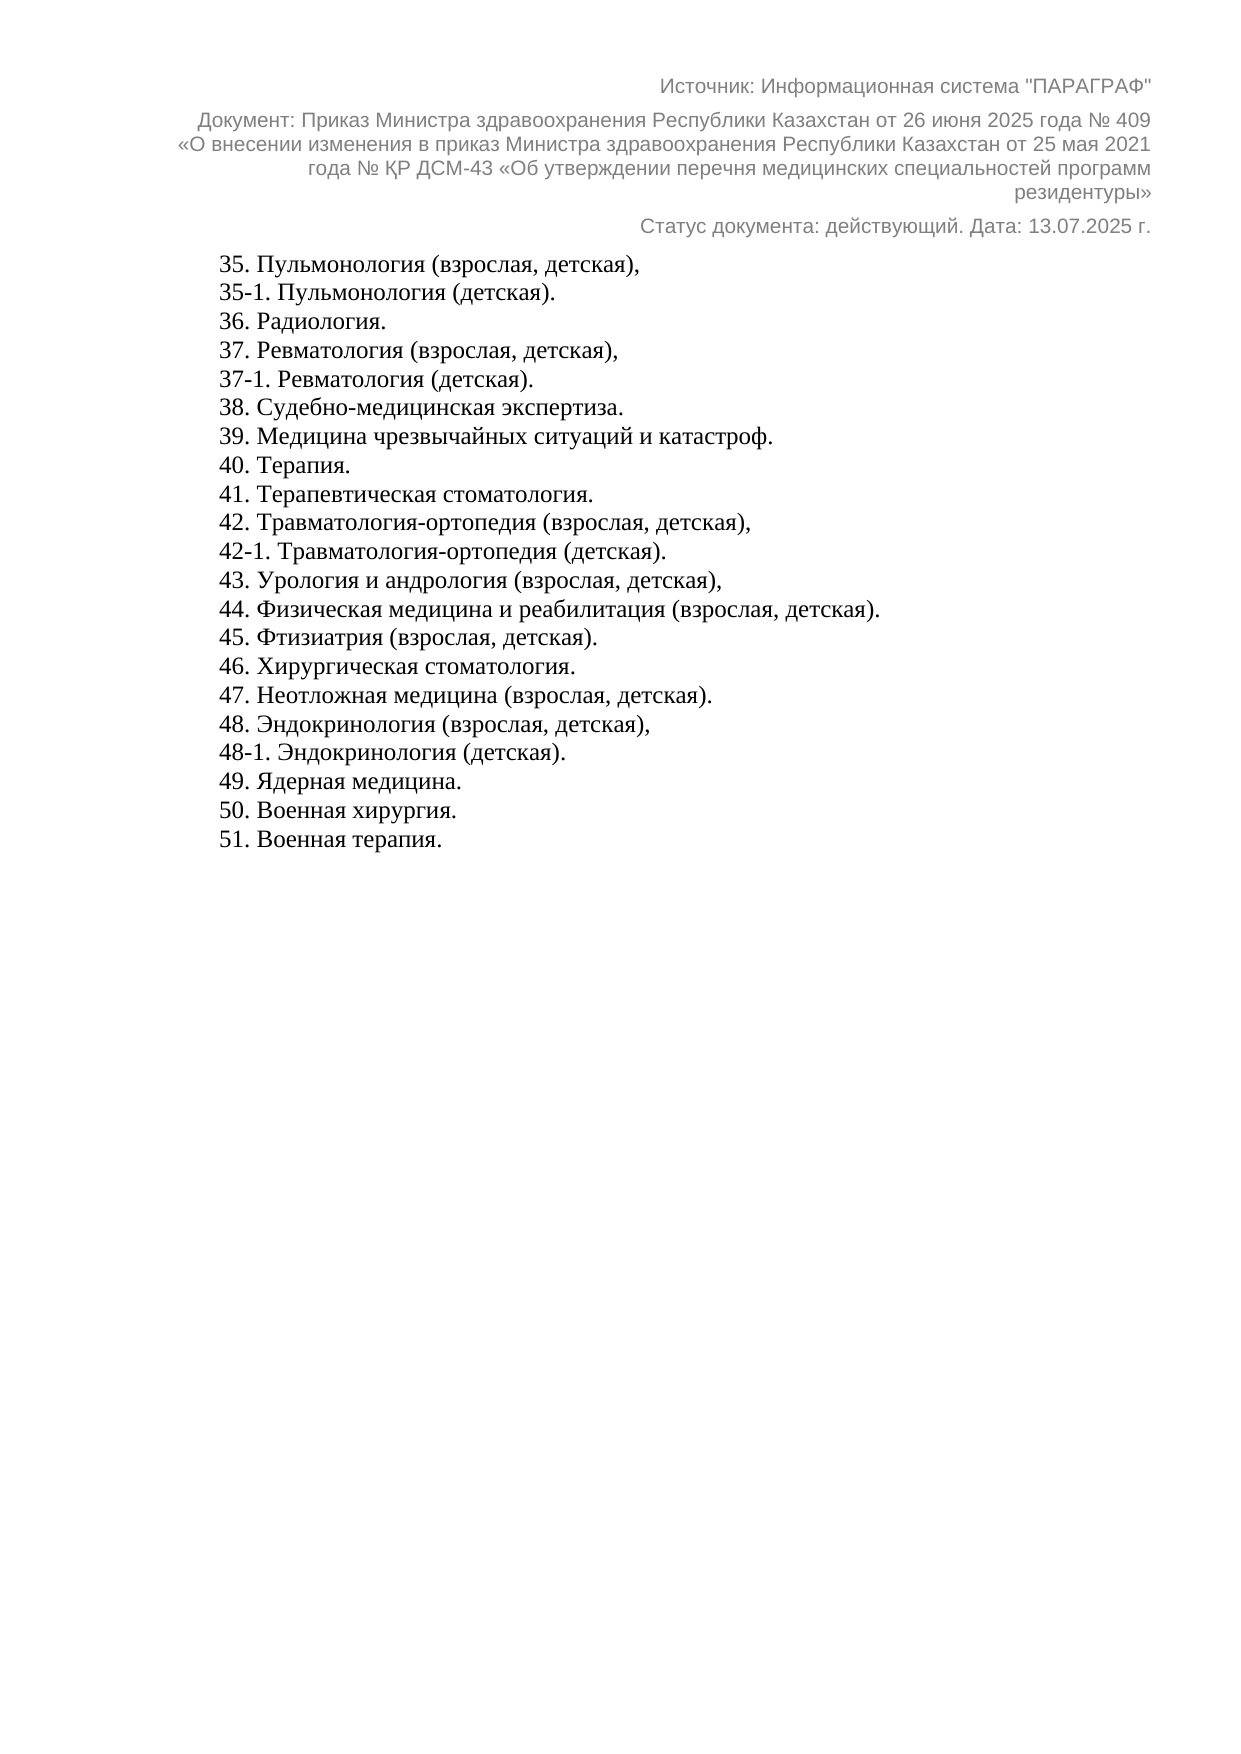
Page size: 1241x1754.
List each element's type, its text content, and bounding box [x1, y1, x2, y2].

text 47. Неотложная медицина (взрослая, детская). [177, 680, 1152, 709]
text 49. Ядерная медицина. [177, 766, 1152, 795]
text 43. Урология и андрология (взрослая, детская), [177, 565, 1152, 594]
text 37. Ревматология (взрослая, детская), [177, 335, 1152, 364]
text 35. Пульмонология (взрослая, детская), [177, 249, 1152, 277]
text 51. Военная терапия. [177, 824, 1152, 852]
text 48. Эндокринология (взрослая, детская), [177, 709, 1152, 737]
text 40. Терапия. [177, 450, 1152, 479]
text 41. Терапевтическая стоматология. [177, 479, 1152, 507]
text 36. Радиология. [177, 306, 1152, 335]
text 50. Военная хирургия. [177, 795, 1152, 824]
text 39. Медицина чрезвычайных ситуаций и катастроф. [177, 421, 1152, 450]
text 45. Фтизиатрия (взрослая, детская). [177, 622, 1152, 651]
text 48-1. Эндокринология (детская). [177, 737, 1152, 766]
text 35-1. Пульмонология (детская). [177, 277, 1152, 306]
text 38. Судебно-медицинская экспертиза. [177, 392, 1152, 421]
text 42-1. Травматология-ортопедия (детская). [177, 536, 1152, 565]
text 44. Физическая медицина и реабилитация (взрослая, детская). [177, 594, 1152, 622]
text 46. Хирургическая стоматология. [177, 651, 1152, 680]
text 42. Травматология-ортопедия (взрослая, детская), [177, 507, 1152, 536]
text 37-1. Ревматология (детская). [177, 364, 1152, 392]
